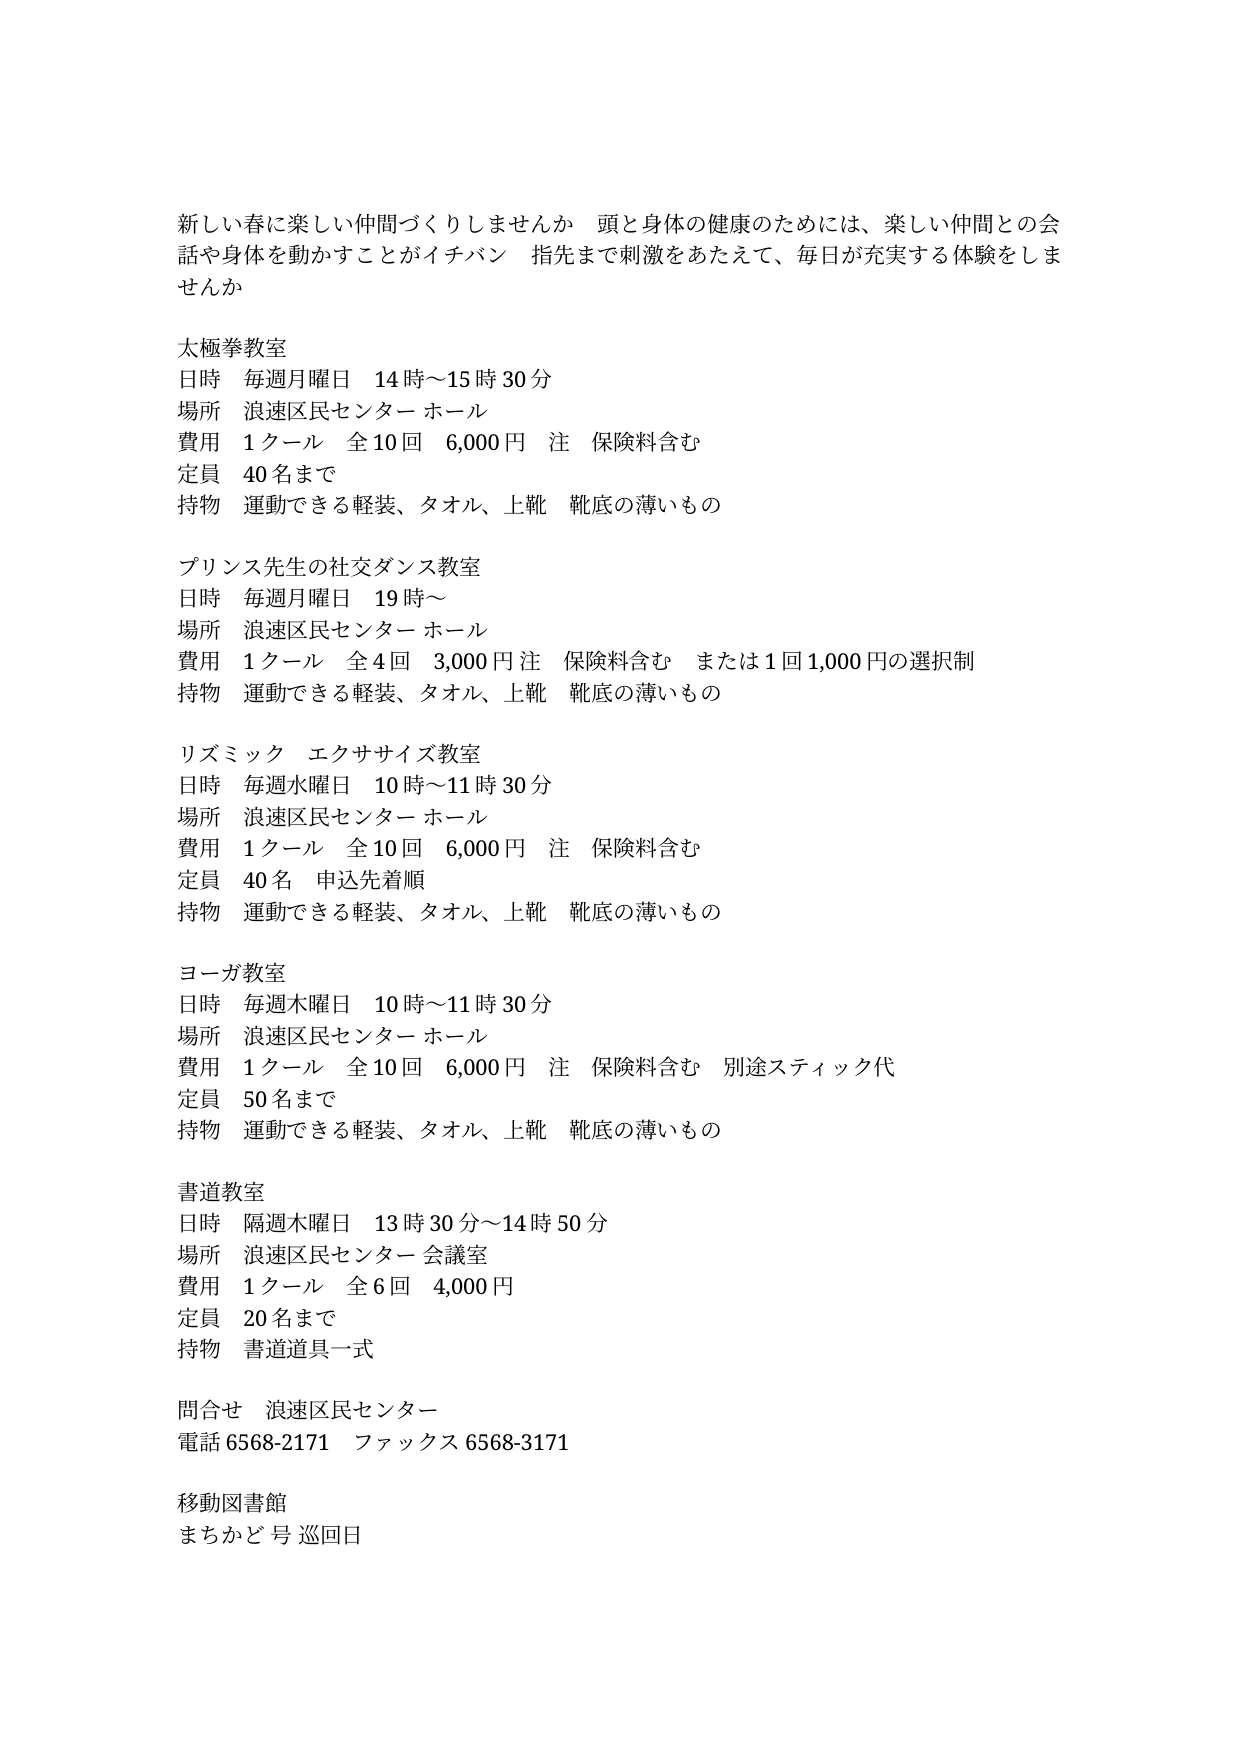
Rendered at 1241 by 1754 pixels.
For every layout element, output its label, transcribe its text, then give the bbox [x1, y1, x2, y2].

text 日時 毎週月曜日 14時～15時30分 [177, 362, 1063, 394]
text 持物 運動できる軽装、タオル、上靴 靴底の薄いもの [177, 488, 1063, 520]
text 電話6568-2171 ファックス6568-3171 [177, 1425, 1063, 1457]
text 持物 書道道具一式 [177, 1332, 1063, 1364]
text まちかど 号 巡回日 [177, 1518, 1063, 1549]
text 費用 1クール 全6回 4,000円 [177, 1269, 1063, 1301]
text 問合せ 浪速区民センター [177, 1394, 1063, 1425]
text リズミック エクササイズ教室 [177, 737, 1063, 768]
text ヨーガ教室 [177, 956, 1063, 987]
text 場所 浪速区民センター ホール [177, 1019, 1063, 1050]
text 費用 1クール 全10回 6,000円 注 保険料含む [177, 832, 1063, 863]
text 日時 毎週月曜日 19時～ [177, 581, 1063, 613]
text 場所 浪速区民センター ホール [177, 394, 1063, 425]
text 定員 40名まで [177, 457, 1063, 488]
text プリンス先生の社交ダンス教室 [177, 550, 1063, 581]
text 場所 浪速区民センター ホール [177, 800, 1063, 832]
text 定員 40名 申込先着順 [177, 863, 1063, 895]
text 定員 50名まで [177, 1082, 1063, 1113]
text 日時 毎週木曜日 10時～11時30分 [177, 987, 1063, 1019]
text 費用 1クール 全10回 6,000円 注 保険料含む 別途スティック代 [177, 1050, 1063, 1082]
text 新しい春に楽しい仲間づくりしませんか 頭と身体の健康のためには、楽しい仲間との会話や身体を動かすことがイチバン 指先まで刺激をあたえて、毎日が充実する体験をしませんか [177, 207, 1063, 301]
text 持物 運動できる軽装、タオル、上靴 靴底の薄いもの [177, 676, 1063, 707]
text 持物 運動できる軽装、タオル、上靴 靴底の薄いもの [177, 1113, 1063, 1145]
text 書道教室 [177, 1175, 1063, 1206]
text 日時 隔週木曜日 13時30分～14時50分 [177, 1206, 1063, 1238]
text 場所 浪速区民センター 会議室 [177, 1238, 1063, 1269]
text 費用 1クール 全10回 6,000円 注 保険料含む [177, 425, 1063, 457]
text 太極拳教室 [177, 331, 1063, 362]
text 日時 毎週水曜日 10時～11時30分 [177, 768, 1063, 800]
text 場所 浪速区民センター ホール [177, 613, 1063, 644]
text 持物 運動できる軽装、タオル、上靴 靴底の薄いもの [177, 895, 1063, 926]
text 定員 20名まで [177, 1301, 1063, 1332]
text 移動図書館 [177, 1486, 1063, 1518]
text 費用 1クール 全4回 3,000円 注 保険料含む または1回1,000円の選択制 [177, 644, 1063, 676]
